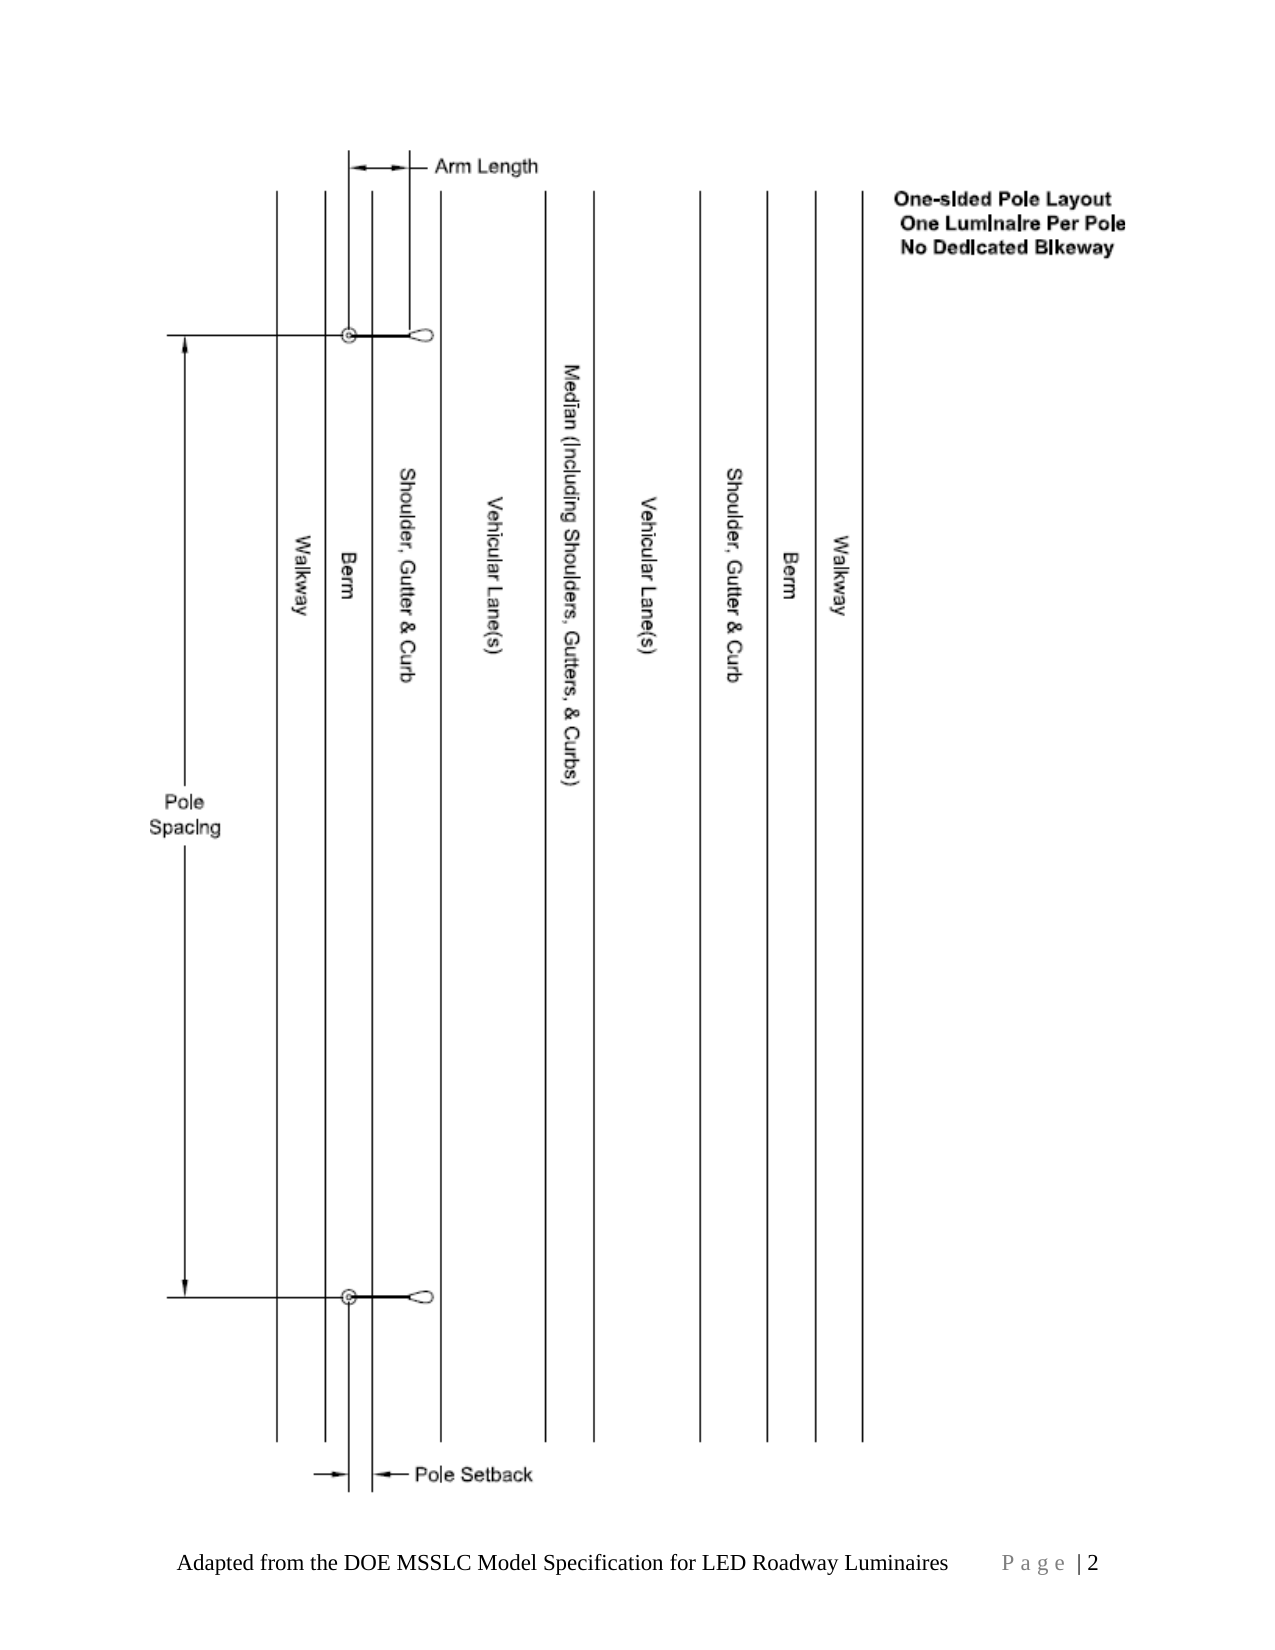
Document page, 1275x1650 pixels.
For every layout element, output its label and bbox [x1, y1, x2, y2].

picture [150, 150, 1125, 1494]
